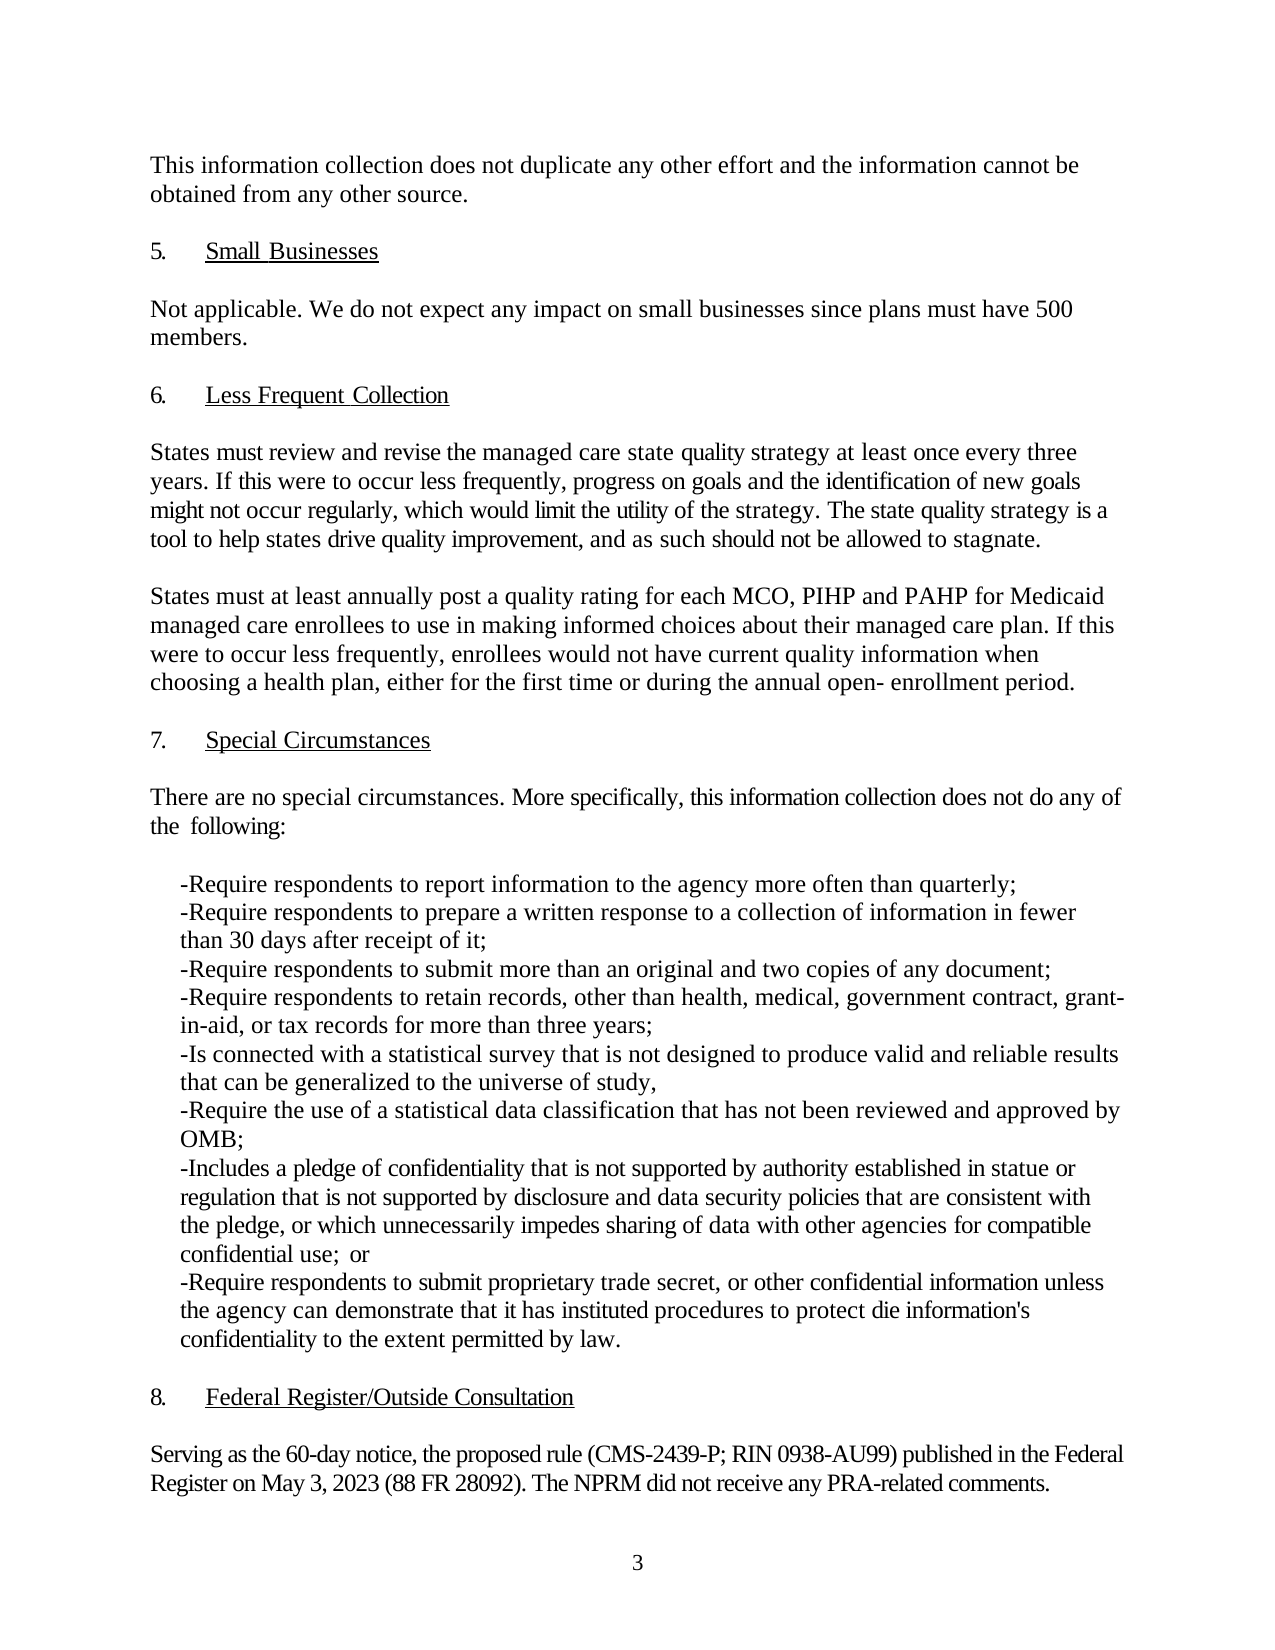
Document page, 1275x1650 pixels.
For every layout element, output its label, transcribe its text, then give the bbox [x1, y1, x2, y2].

text -Require respondents to report information to the agency more often than quarterly; [180, 869, 1125, 897]
text Not applicable. We do not expect any impact on small businesses since plans must have 500 members. [150, 294, 1125, 351]
text -Require respondents to submit proprietary trade secret, or other confidential information unless the agency can demonstrate that it has instituted procedures to protect die information's confidentiality to the extent permitted by law. [180, 1268, 1125, 1353]
list Small Businesses [150, 236, 1125, 265]
text -Require respondents to submit more than an original and two copies of any document; [180, 954, 1125, 983]
text Serving as the 60-day notice, the proposed rule (CMS-2439-P; RIN 0938-AU99) published in the Federal Register on May 3, 2023 (88 FR 28092). The NPRM did not receive any PRA-related comments. [150, 1439, 1125, 1497]
text States must review and revise the managed care state quality strategy at least once every three years. If this were to occur less frequently, progress on goals and the identification of new goals might not occur regularly, which would limit the utility of the strategy. The state quality strategy is a tool to help states drive quality improvement, and as such should not be allowed to stagnate. [150, 437, 1125, 552]
text There are no special circumstances. More specifically, this information collection does not do any of the following: [150, 782, 1125, 840]
list Special Circumstances [150, 725, 1125, 754]
text -Require respondents to retain records, other than health, medical, government contract, grant- in-aid, or tax records for more than three years; [180, 983, 1125, 1039]
list Less Frequent Collection [150, 380, 1125, 409]
text This information collection does not duplicate any other effort and the information cannot be obtained from any other source. [150, 150, 1125, 207]
text -Require the use of a statistical data classification that has not been reviewed and approved by OMB; [180, 1096, 1125, 1153]
list Federal Register/Outside Consultation [150, 1382, 1125, 1410]
text -Is connected with a statistical survey that is not designed to produce valid and reliable results that can be generalized to the universe of study, [180, 1039, 1125, 1096]
text -Require respondents to prepare a written response to a collection of information in fewer than 30 days after receipt of it; [180, 897, 1125, 954]
text -Includes a pledge of confidentiality that is not supported by authority established in statue or regulation that is not supported by disclosure and data security policies that are consistent with the pledge, or which unnecessarily impedes sharing of data with other agencies for compatible confidential use; or [180, 1153, 1125, 1268]
text States must at least annually post a quality rating for each MCO, PIHP and PAHP for Medicaid managed care enrollees to use in making informed choices about their managed care plan. If this were to occur less frequently, enrollees would not have current quality information when choosing a health plan, either for the first time or during the annual open- enrollment period. [150, 581, 1125, 696]
